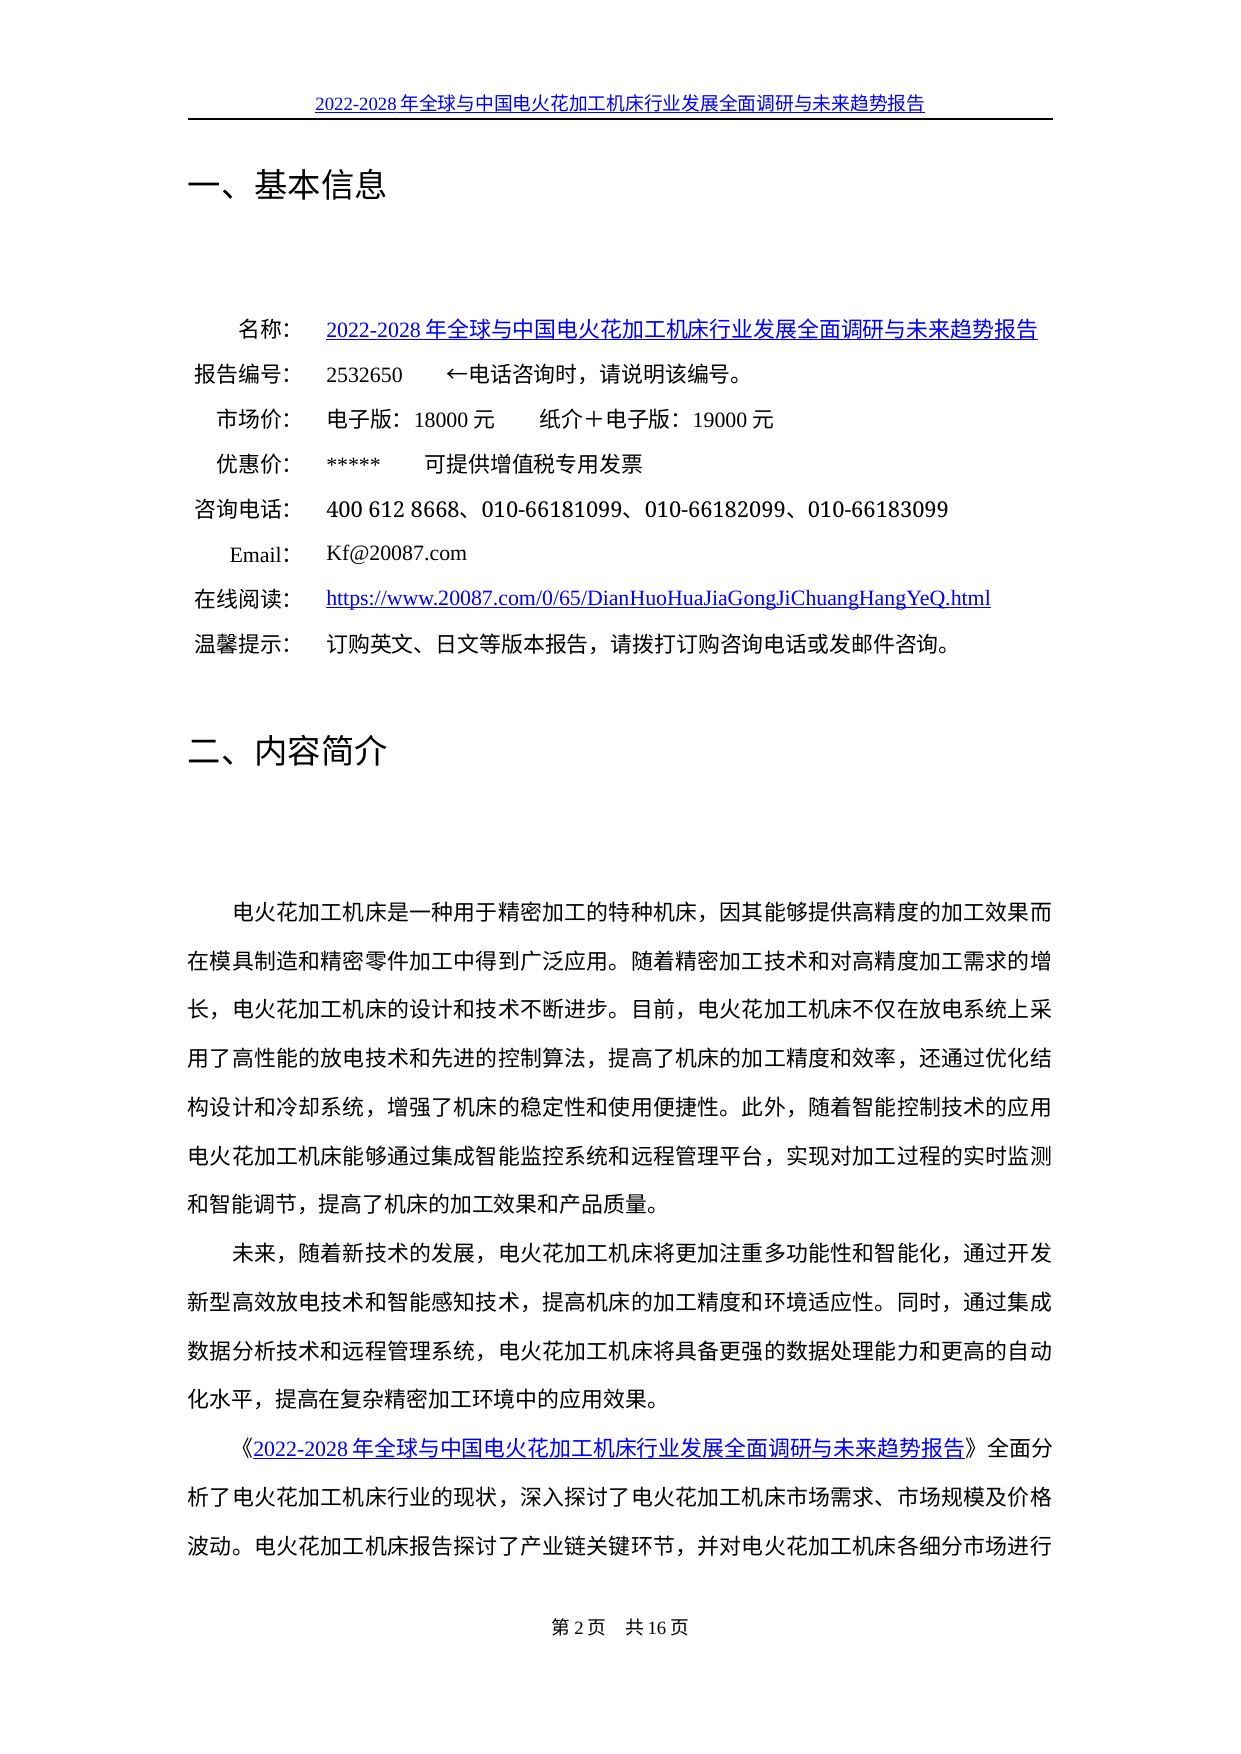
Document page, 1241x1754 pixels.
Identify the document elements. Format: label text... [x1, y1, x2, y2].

table_cell Kf@20087.com [315, 537, 1073, 582]
table_cell 温馨提示： [167, 627, 315, 672]
table_cell 咨询电话： [167, 492, 315, 537]
table_header 2022-2028年全球与中国电火花加工机床行业发展全面调研与未来趋势报告 [315, 312, 1073, 357]
table_header 名称： [167, 312, 315, 357]
table_cell [315, 582, 1073, 627]
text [187, 894, 1053, 1561]
table_cell 优惠价： [167, 447, 315, 492]
table_cell 电子版：18000 元 纸介＋电子版：19000 元 [315, 402, 1073, 447]
title 二、内容简介 [187, 717, 1053, 782]
table_cell 400 612 8668、010-66181099、010-66182099、010-66183099 [315, 492, 1073, 537]
table_cell Email： [167, 537, 315, 582]
table_cell ***** 可提供增值税专用发票 [315, 447, 1073, 492]
table_cell 2532650 ←电话咨询时，请说明该编号。 [315, 357, 1073, 402]
table_cell 在线阅读： [167, 582, 315, 627]
table_cell 市场价： [167, 402, 315, 447]
table_cell 报告编号： [167, 357, 315, 402]
title 一、基本信息 [187, 150, 1053, 215]
table_cell 订购英文、日文等版本报告，请拨打订购咨询电话或发邮件咨询。 [315, 627, 1073, 672]
